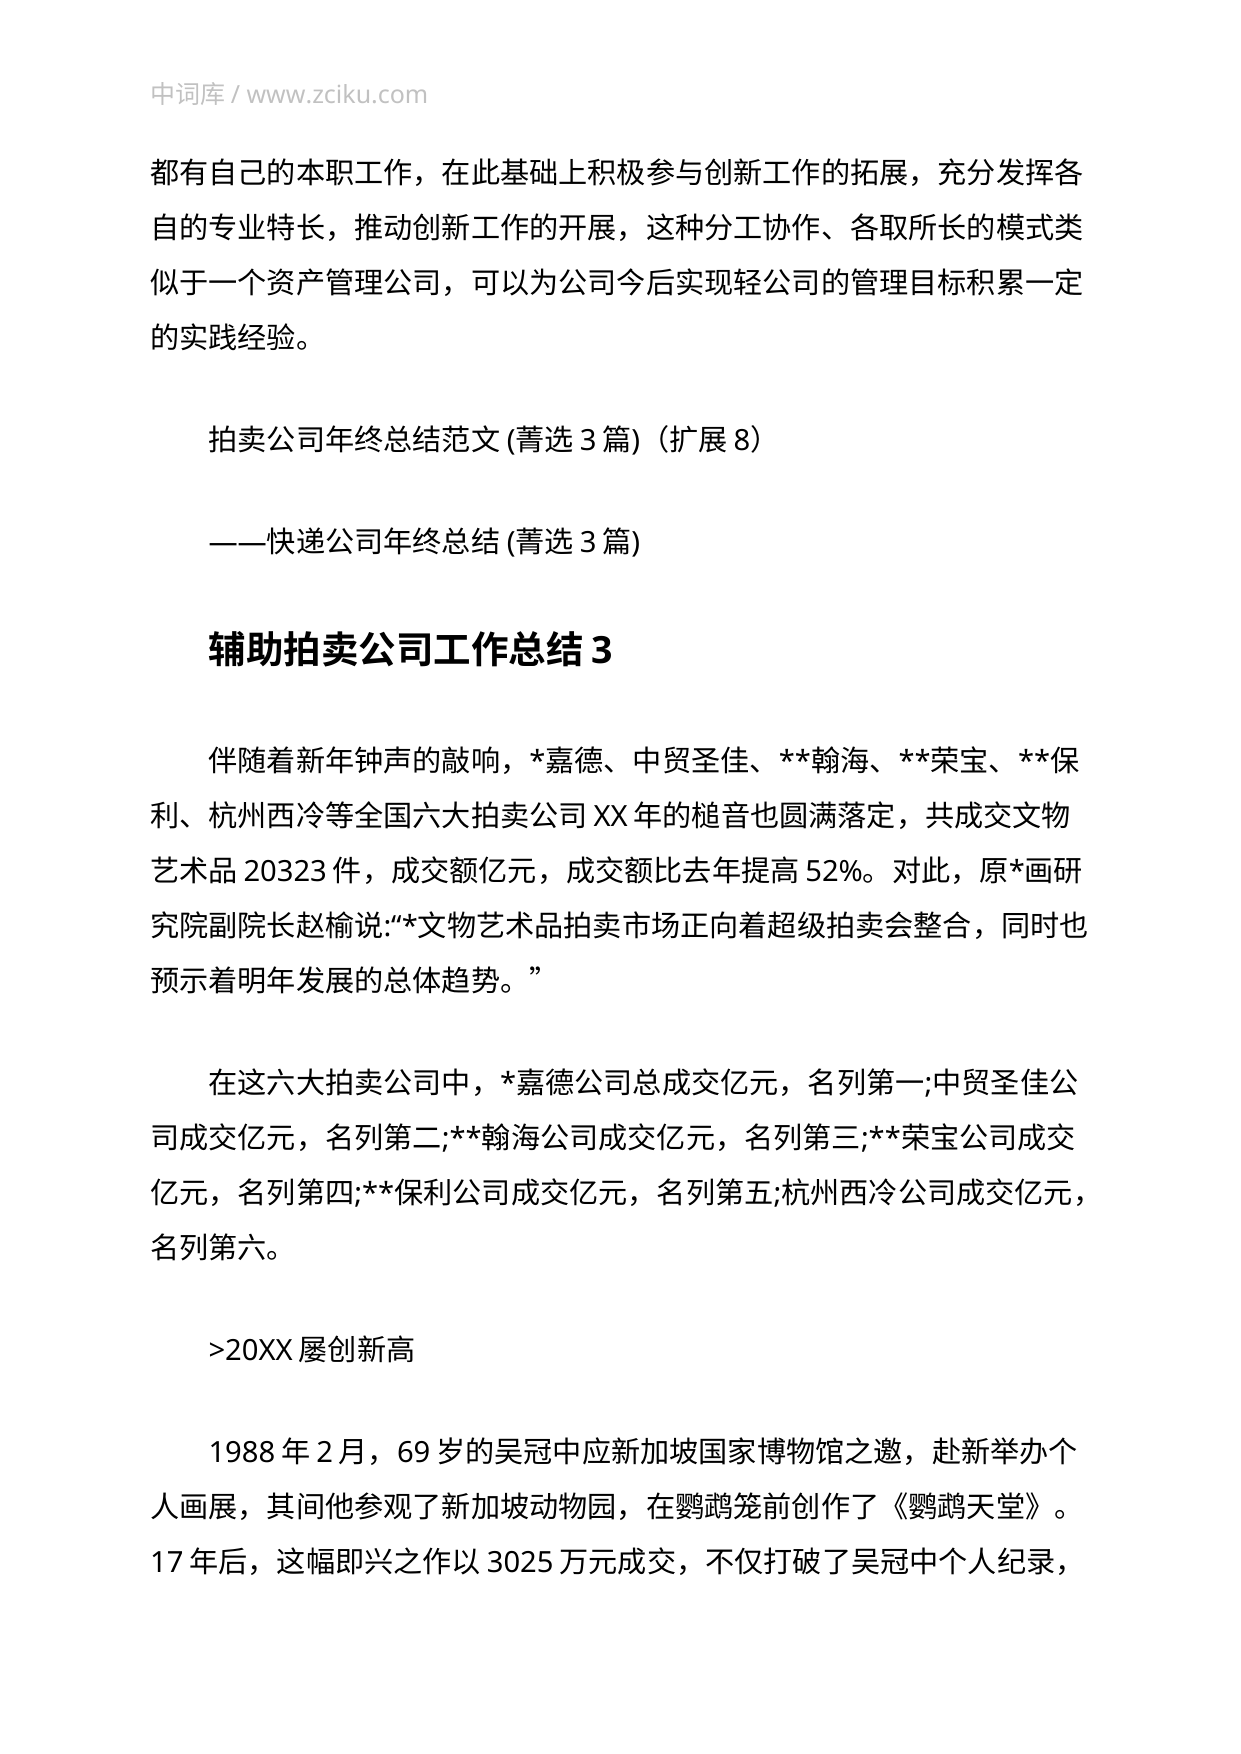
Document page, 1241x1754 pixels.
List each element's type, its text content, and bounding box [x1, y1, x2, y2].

text 在这六大拍卖公司中，*嘉德公司总成交亿元，名列第一;中贸圣佳公司成交亿元，名列第二;**翰海公司成交亿元，名列第三;**荣宝公司成交亿元，名列第四;**保利公司成交亿元，名列第五;杭州西冷公司成交亿元，名列第六。 [150, 1060, 1090, 1267]
text 拍卖公司年终总结范文 (菁选3篇)（扩展8） [150, 416, 1090, 459]
text >20XX屡创新高 [150, 1327, 1090, 1369]
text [150, 1428, 1090, 1581]
text 辅助拍卖公司工作总结3 [150, 620, 1090, 675]
text 伴随着新年钟声的敲响，*嘉德、中贸圣佳、**翰海、**荣宝、**保利、杭州西冷等全国六大拍卖公司XX年的槌音也圆满落定，共成交文物艺术品20323件，成交额亿元，成交额比去年提高52%。对此，原*画研究院副院长赵榆说:“*文物艺术品拍卖市场正向着超级拍卖会整合，同时也预示着明年发展的总体趋势。” [150, 738, 1090, 1000]
text ——快递公司年终总结 (菁选3篇) [150, 518, 1090, 561]
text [150, 150, 1090, 357]
